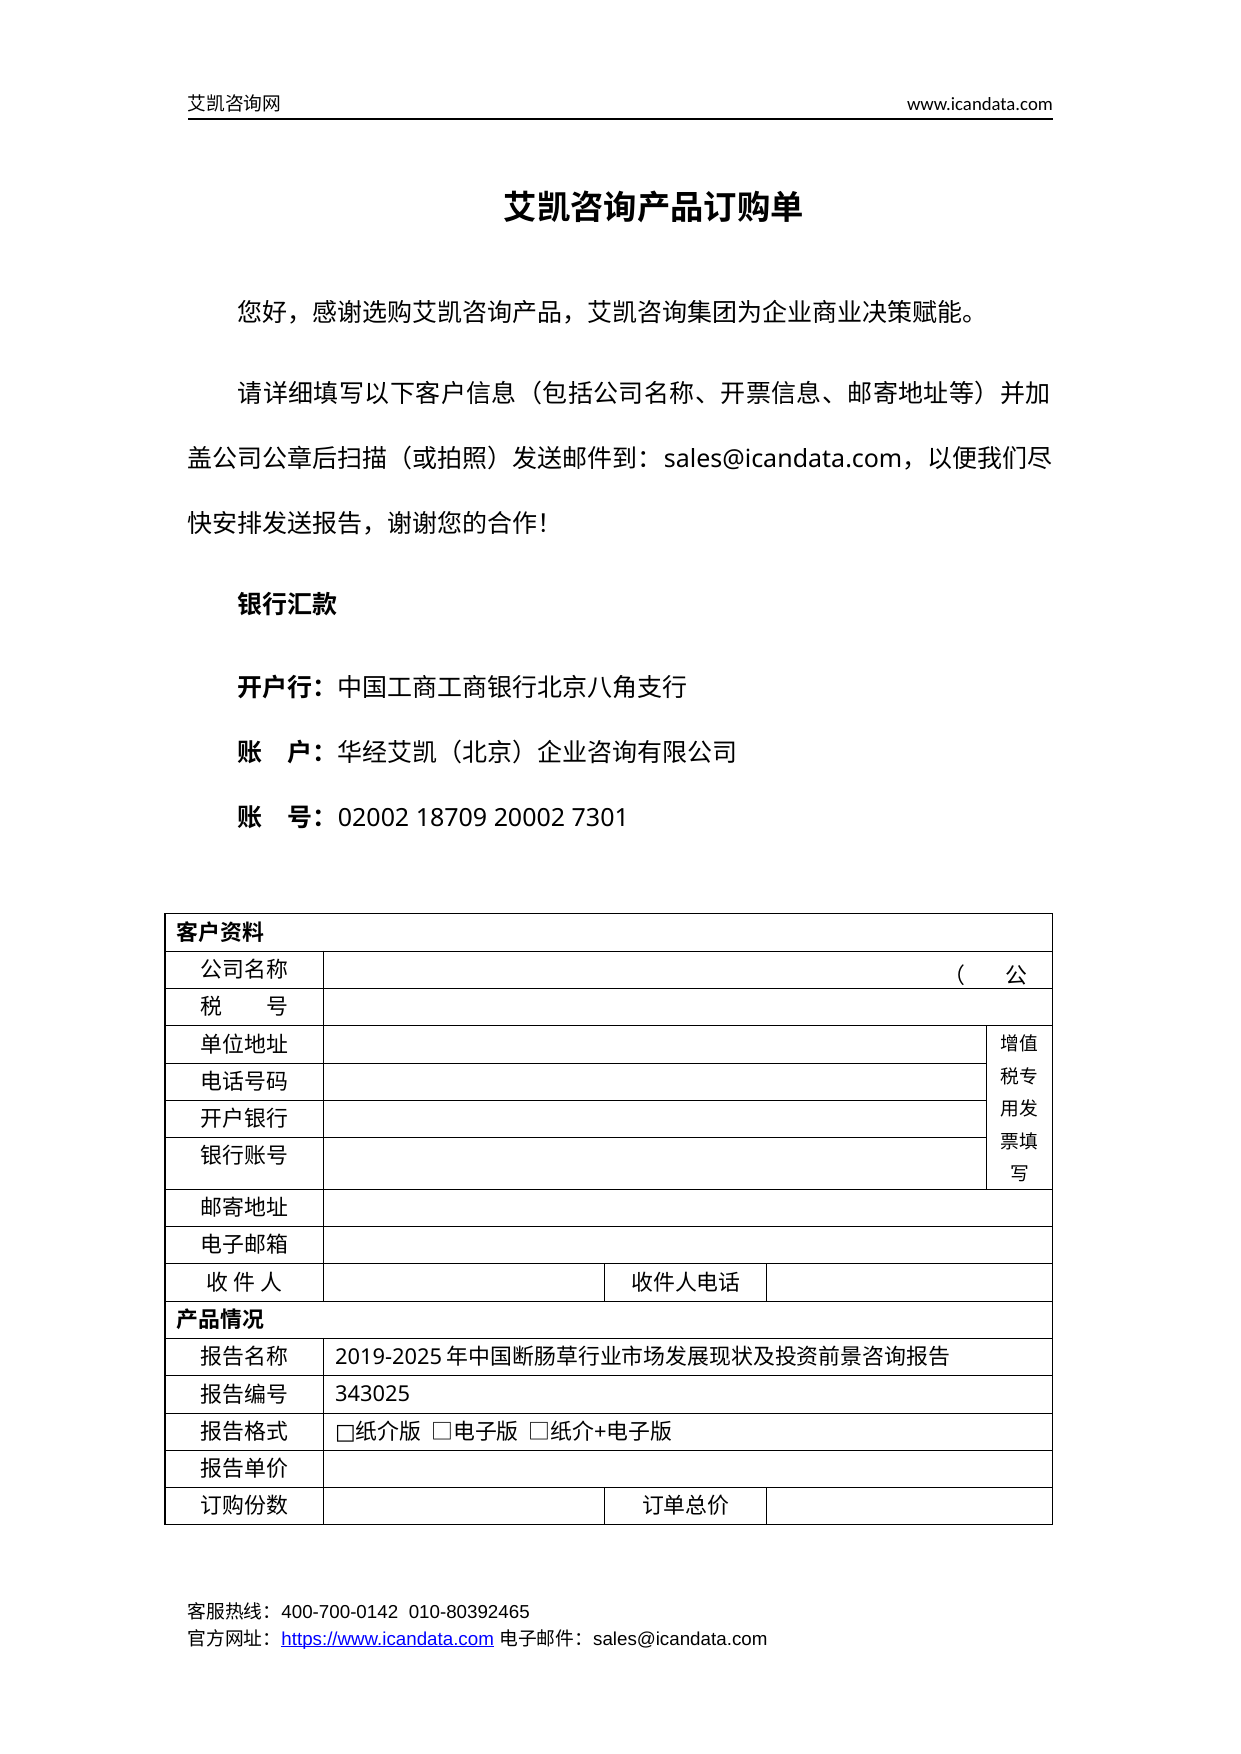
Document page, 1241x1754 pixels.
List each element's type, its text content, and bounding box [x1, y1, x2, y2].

table_cell [324, 1101, 986, 1137]
text 艾凯咨询产品订购单 [187, 172, 1053, 237]
table_cell 报告单价 [166, 1451, 323, 1487]
table_cell [324, 1064, 986, 1100]
table_cell [324, 1227, 1052, 1263]
table_cell 邮寄地址 [166, 1190, 323, 1226]
table_cell [324, 1264, 604, 1301]
table_header 客户资料 [166, 914, 1052, 951]
table_cell 电子邮箱 [166, 1227, 323, 1263]
table_cell 开户银行 [166, 1101, 323, 1137]
table_cell 产品情况 [166, 1302, 1052, 1338]
table_cell [324, 952, 1052, 988]
text 开户行：中国工商工商银行北京八角支行 [187, 653, 1053, 718]
table_cell 343025 [324, 1376, 1052, 1412]
table_cell 订购份数 [166, 1488, 323, 1524]
table_cell 增值税专用发票填写 [987, 1026, 1052, 1189]
table_cell [324, 1026, 986, 1062]
text 您好，感谢选购艾凯咨询产品，艾凯咨询集团为企业商业决策赋能。 [187, 278, 1053, 343]
text 请详细填写以下客户信息（包括公司名称、开票信息、邮寄地址等）并加盖公司公章后扫描（或拍照）发送邮件到：sales@icandata.com，以便我们尽快安排发送报告，谢谢您的合作！ [187, 359, 1053, 554]
table_cell 收件人电话 [605, 1264, 766, 1301]
table_cell 电话号码 [166, 1064, 323, 1100]
table_cell 银行账号 [166, 1138, 323, 1189]
table_cell [767, 1488, 1052, 1524]
table_cell [324, 1138, 986, 1189]
table_cell 报告格式 [166, 1414, 323, 1450]
table_cell 报告名称 [166, 1339, 323, 1375]
table_cell 2019-2025年中国断肠草行业市场发展现状及投资前景咨询报告 [324, 1339, 1052, 1375]
text 账 户：华经艾凯（北京）企业咨询有限公司 [187, 718, 1053, 783]
table_cell [324, 1451, 1052, 1487]
table_cell 税 号 [166, 989, 323, 1025]
table_cell 订单总价 [605, 1488, 766, 1524]
table_cell [767, 1264, 1052, 1301]
table_cell 收 件 人 [166, 1264, 323, 1301]
table_cell [324, 1190, 1052, 1226]
table_cell 单位地址 [166, 1026, 323, 1062]
table_cell 报告编号 [166, 1376, 323, 1412]
table_cell □纸介版 □电子版 □纸介+电子版 [324, 1414, 1052, 1450]
text 银行汇款 [187, 570, 1053, 635]
table_cell [324, 1488, 604, 1524]
text 账 号：02002 18709 20002 7301 [187, 783, 1053, 848]
table_cell 公司名称 [166, 952, 323, 988]
table_cell [324, 989, 1052, 1025]
